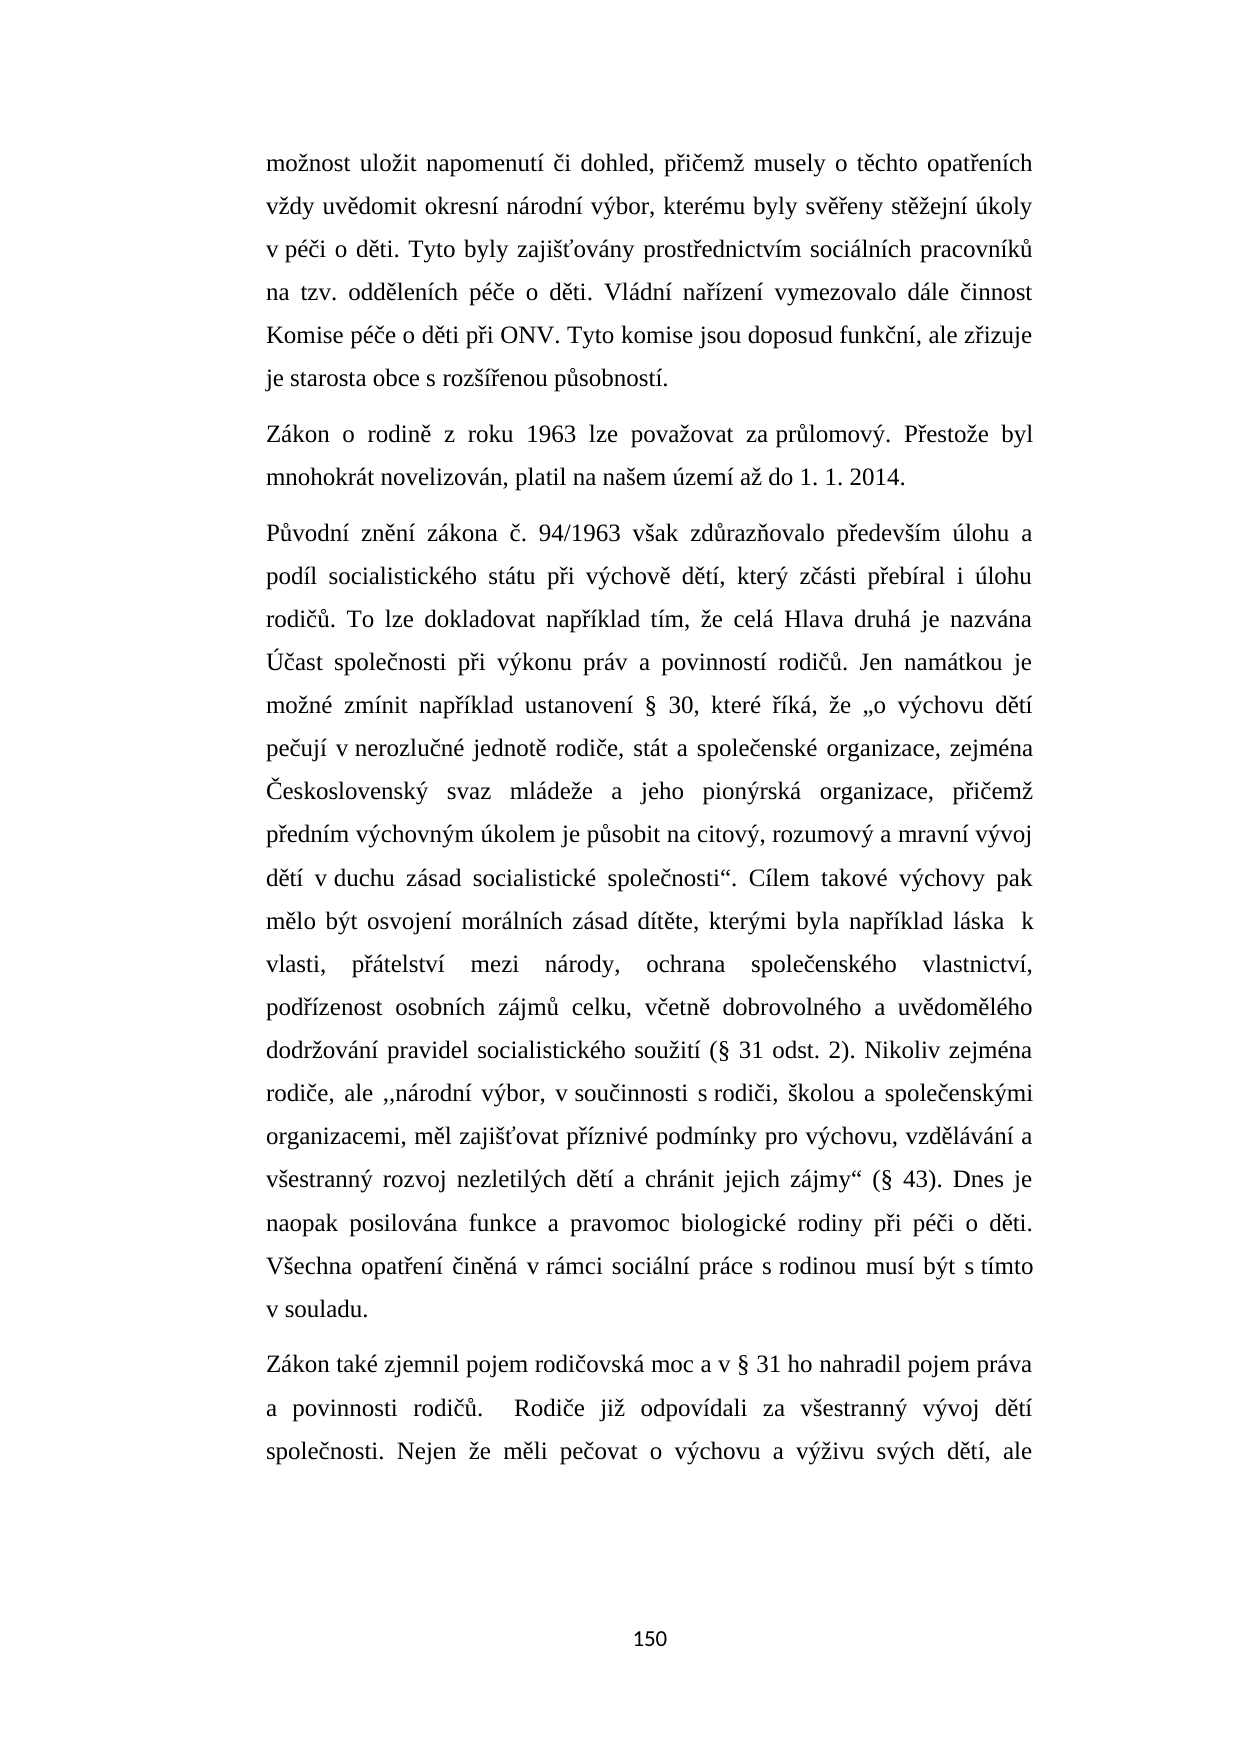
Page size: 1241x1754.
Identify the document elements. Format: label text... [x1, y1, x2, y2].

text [266, 148, 1033, 392]
text Původní znění zákona č. 94/1963 však zdůrazňovalo především úlohu a podíl socialistického státu při výchově dětí, který zčásti přebíral i úlohu rodičů. To lze dokladovat například tím, že celá Hlava druhá je nazvána Účast společnosti při výkonu práv a povinností rodičů. Jen namátkou je možné zmínit například ustanovení § 30, které říká, že „o výchovu dětí pečují v nerozlučné jednotě rodiče, stát a společenské organizace, zejména Československý svaz mládeže a jeho pionýrská organizace, přičemž předním výchovným úkolem je působit na citový, rozumový a mravní vývoj dětí v duchu zásad socialistické společnosti“. Cílem takové výchovy pak mělo být osvojení morálních zásad dítěte, kterými byla například láska k vlasti, přátelství mezi národy, ochrana společenského vlastnictví, podřízenost osobních zájmů celku, včetně dobrovolného a uvědomělého dodržování pravidel socialistického soužití (§ 31 odst. 2). Nikoliv zejména rodiče, ale ,,národní výbor, v součinnosti s rodiči, školou a společenskými organizacemi, měl zajišťovat příznivé podmínky pro výchovu, vzdělávání a všestranný rozvoj nezletilých dětí a chránit jejich zájmy“ (§ 43). Dnes je naopak posilována funkce a pravomoc biologické rodiny při péči o děti. Všechna opatření činěná v rámci sociální práce s rodinou musí být s tímto v souladu. [266, 518, 1033, 1323]
text Zákon o rodině z roku 1963 lze považovat za průlomový. Přestože byl mnohokrát novelizován, platil na našem území až do 1. 1. 2014. [266, 419, 1033, 491]
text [266, 1349, 1033, 1464]
